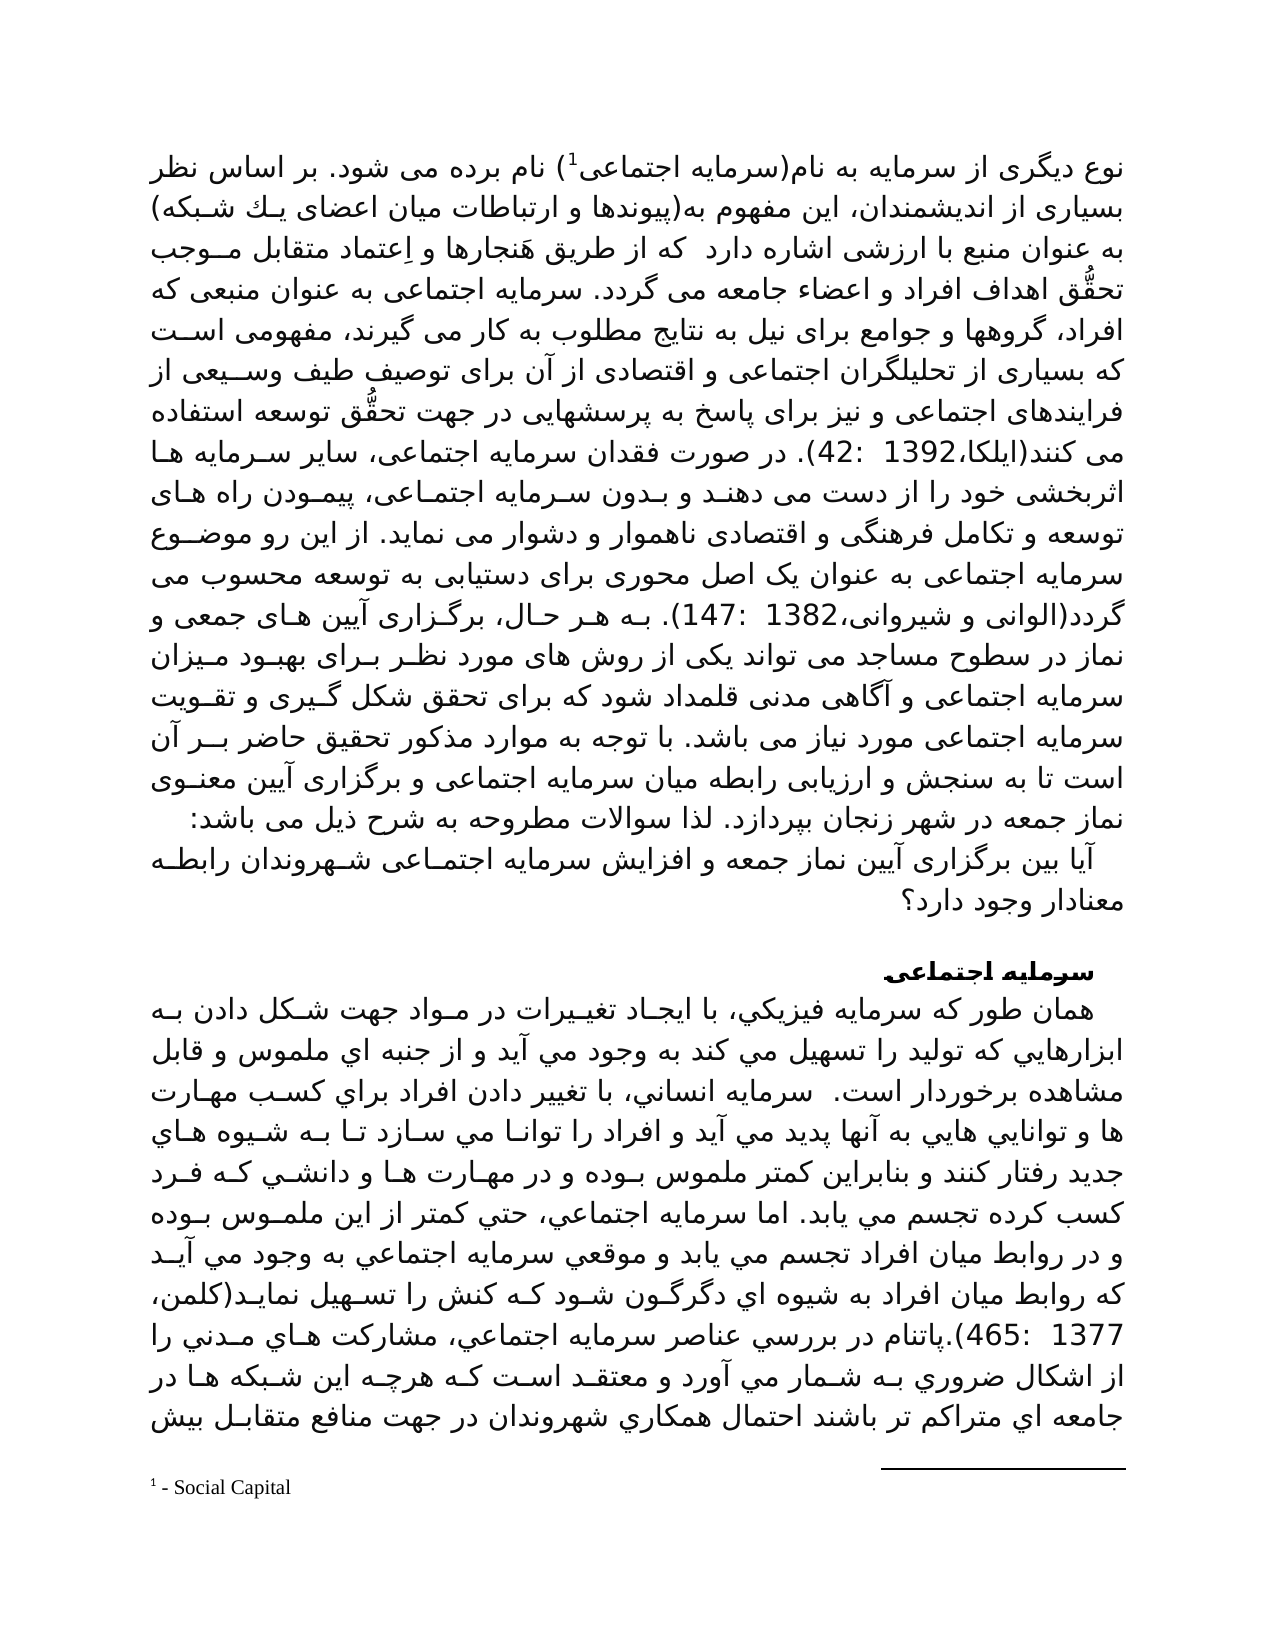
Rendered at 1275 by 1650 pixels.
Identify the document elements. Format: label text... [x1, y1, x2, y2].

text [150, 992, 1125, 1434]
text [150, 150, 1125, 836]
text سرمایه اجتماعی [150, 957, 1125, 987]
text آیا بین برگزاری آیین نماز جمعه و افزایش سرمایه اجتماعی شهروندان رابطه معنادار وجود دارد؟ [150, 842, 1125, 917]
